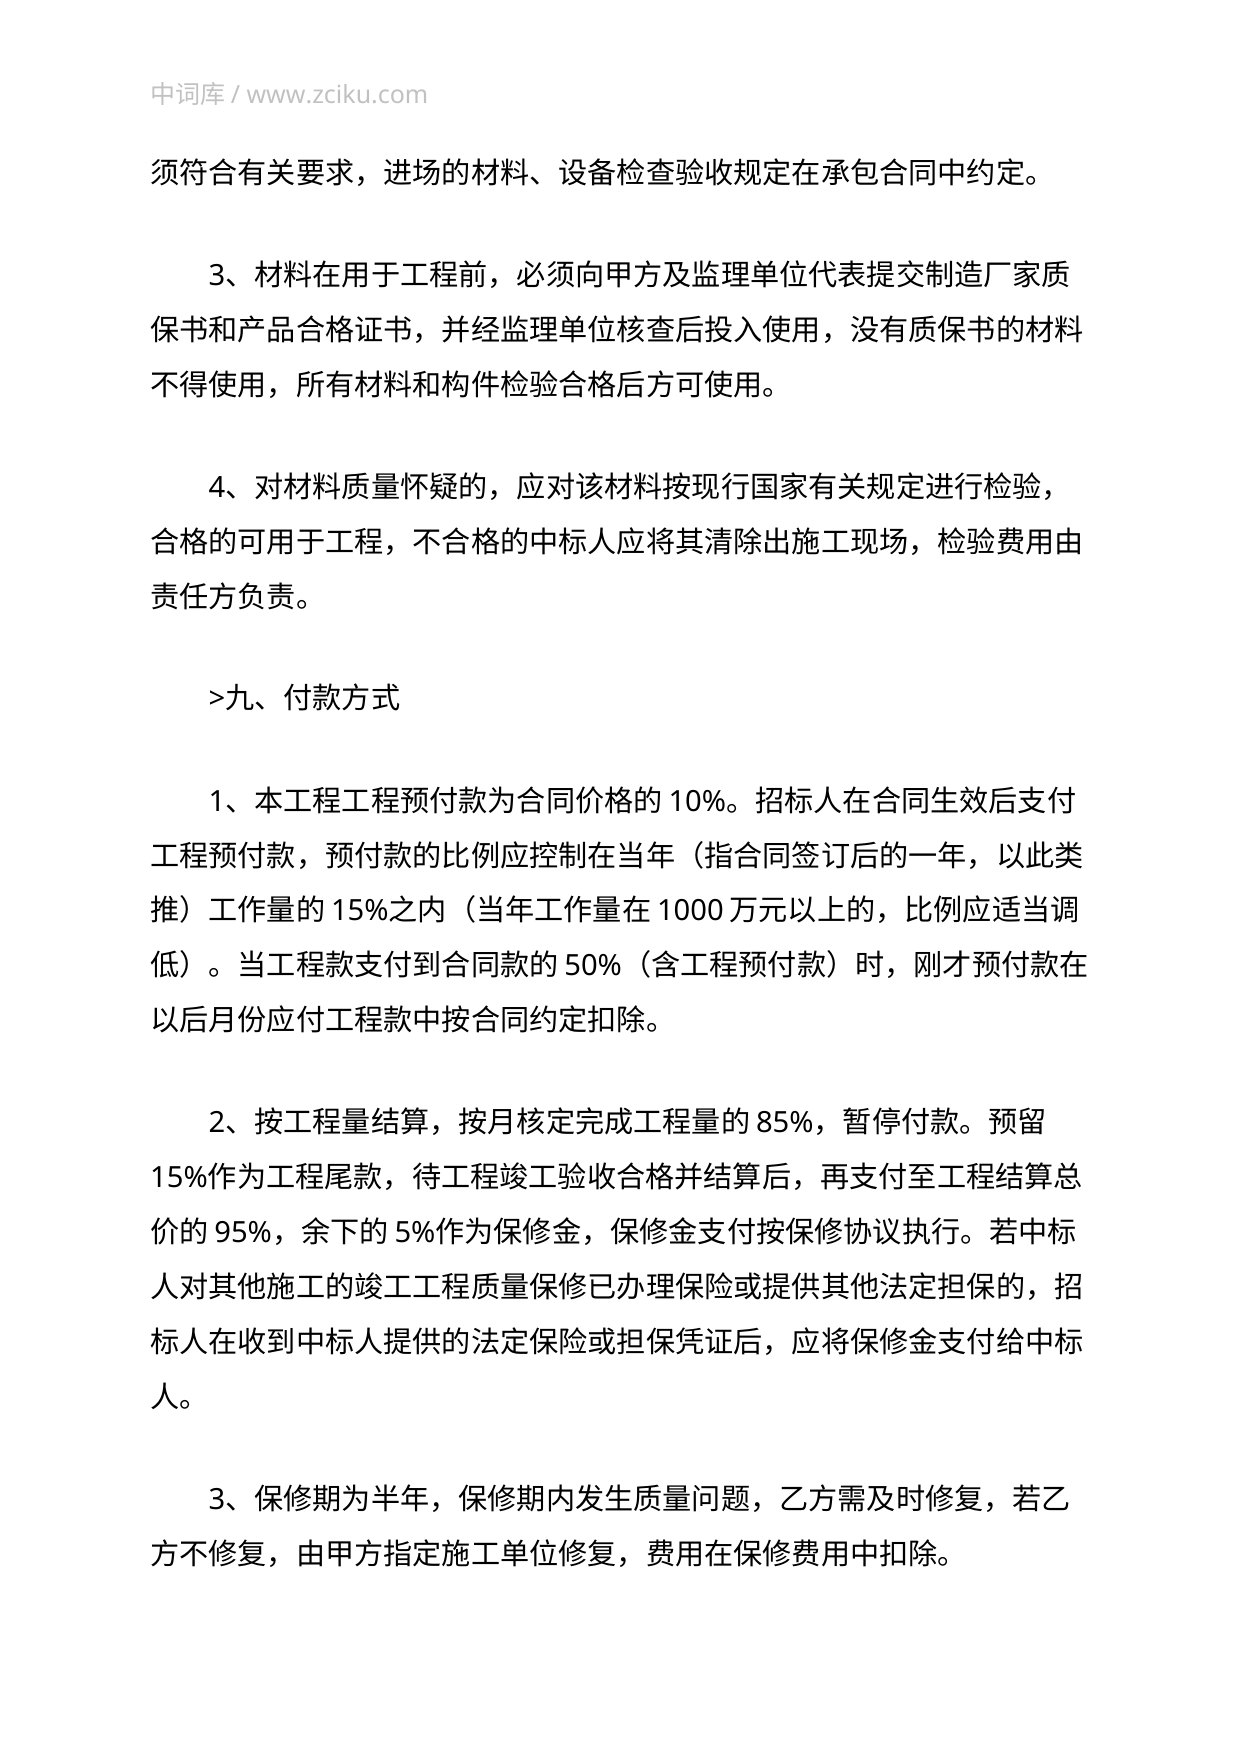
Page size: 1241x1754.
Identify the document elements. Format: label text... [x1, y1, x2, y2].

text 3、保修期为半年，保修期内发生质量问题，乙方需及时修复，若乙方不修复，由甲方指定施工单位修复，费用在保修费用中扣除。 [150, 1475, 1090, 1573]
text 4、对材料质量怀疑的，应对该材料按现行国家有关规定进行检验，合格的可用于工程，不合格的中标人应将其清除出施工现场，检验费用由责任方负责。 [150, 463, 1090, 616]
text 2、按工程量结算，按月核定完成工程量的85%，暂停付款。预留15%作为工程尾款，待工程竣工验收合格并结算后，再支付至工程结算总价的95%，余下的5%作为保修金，保修金支付按保修协议执行。若中标人对其他施工的竣工工程质量保修已办理保险或提供其他法定担保的，招标人在收到中标人提供的法定保险或担保凭证后，应将保修金支付给中标人。 [150, 1099, 1090, 1416]
text 1、本工程工程预付款为合同价格的10%。招标人在合同生效后支付工程预付款，预付款的比例应控制在当年（指合同签订后的一年，以此类推）工作量的15%之内（当年工作量在1000万元以上的，比例应适当调低）。当工程款支付到合同款的50%（含工程预付款）时，刚才预付款在以后月份应付工程款中按合同约定扣除。 [150, 777, 1090, 1039]
text 3、材料在用于工程前，必须向甲方及监理单位代表提交制造厂家质保书和产品合格证书，并经监理单位核查后投入使用，没有质保书的材料不得使用，所有材料和构件检验合格后方可使用。 [150, 252, 1090, 404]
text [150, 150, 1090, 192]
text >九、付款方式 [150, 675, 1090, 717]
